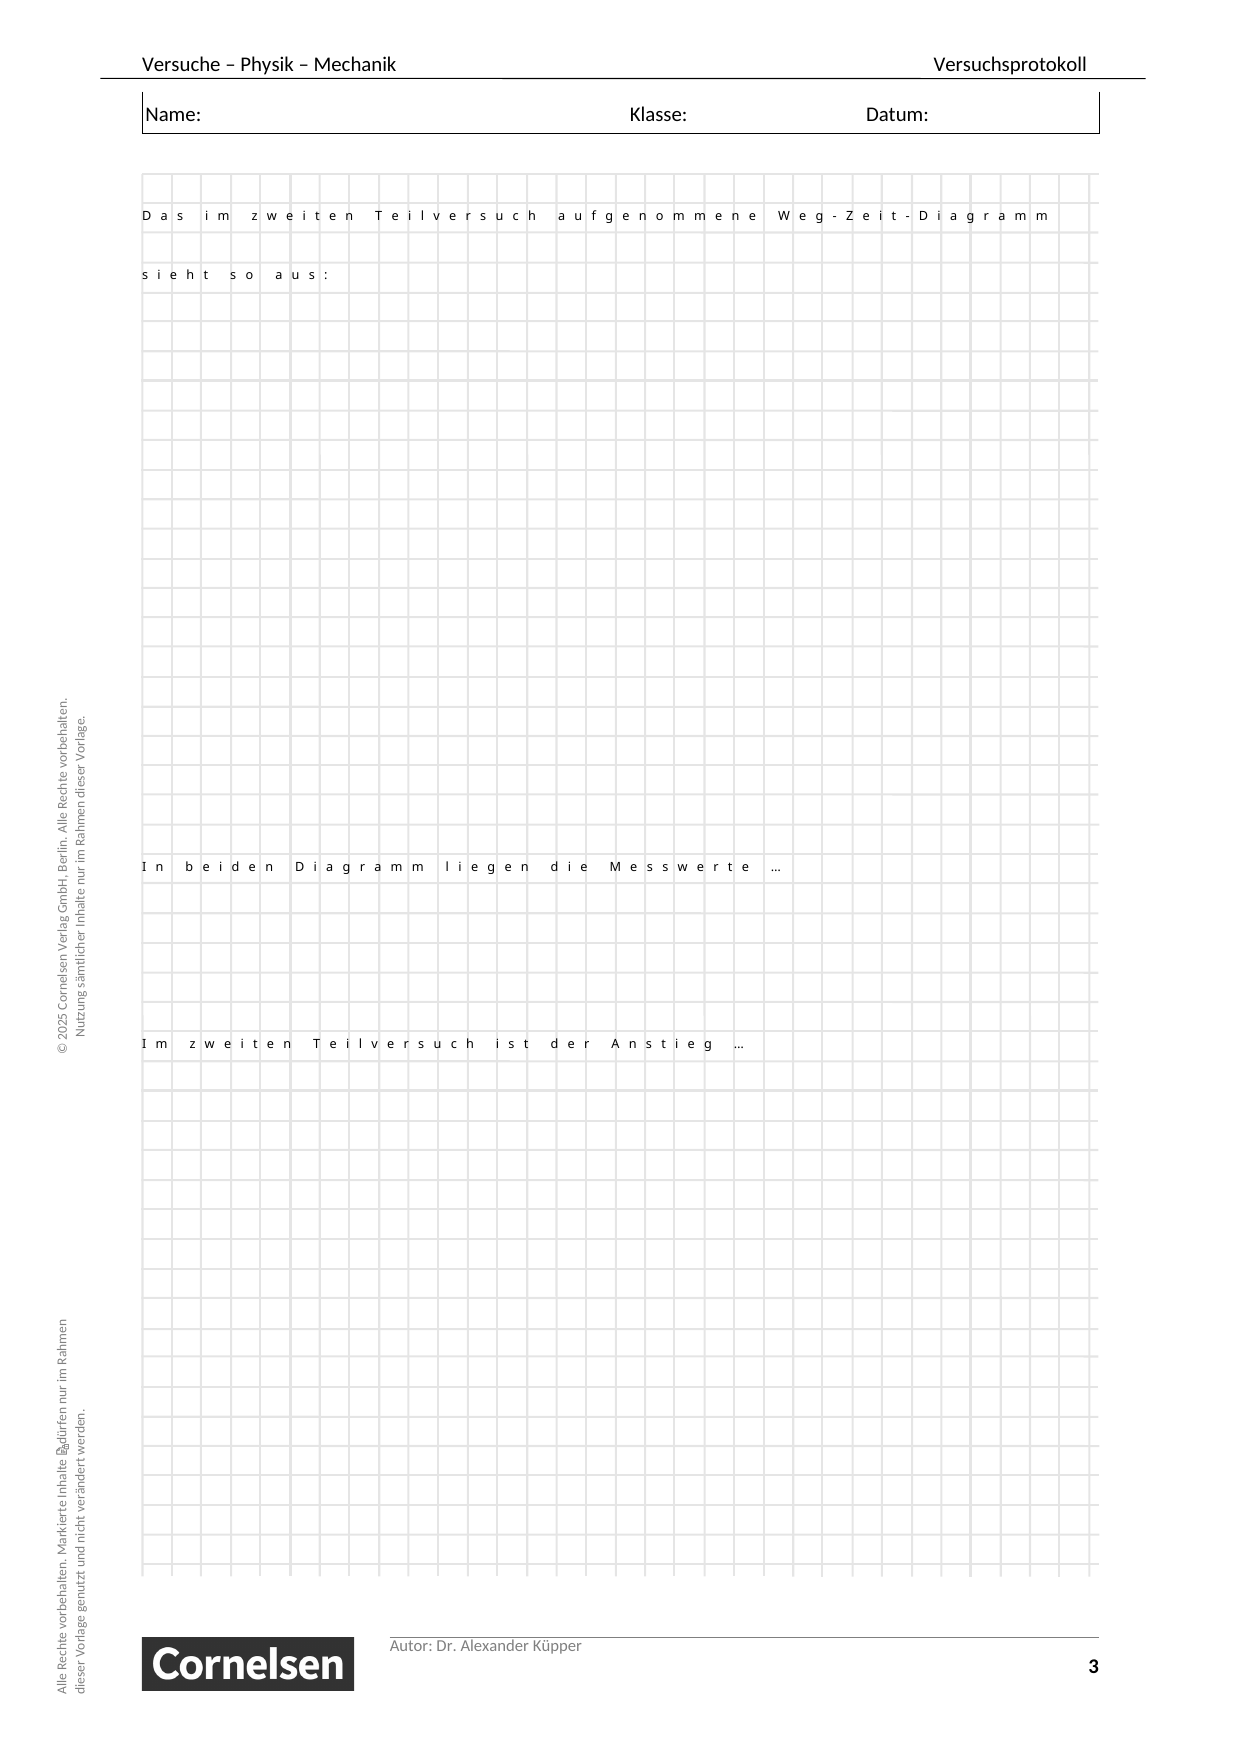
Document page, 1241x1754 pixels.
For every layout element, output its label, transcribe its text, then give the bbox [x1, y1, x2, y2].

text In beiden Diagramm liegen die Messwerte … [142, 828, 1098, 887]
picture [55, 1444, 69, 1457]
text Das im zweiten Teilversuch aufgenommene Weg-Zeit-Diagramm sieht so aus: [142, 177, 1098, 296]
picture [141, 1637, 355, 1691]
text Im zweiten Teilversuch ist der Anstieg … [142, 1006, 1098, 1065]
